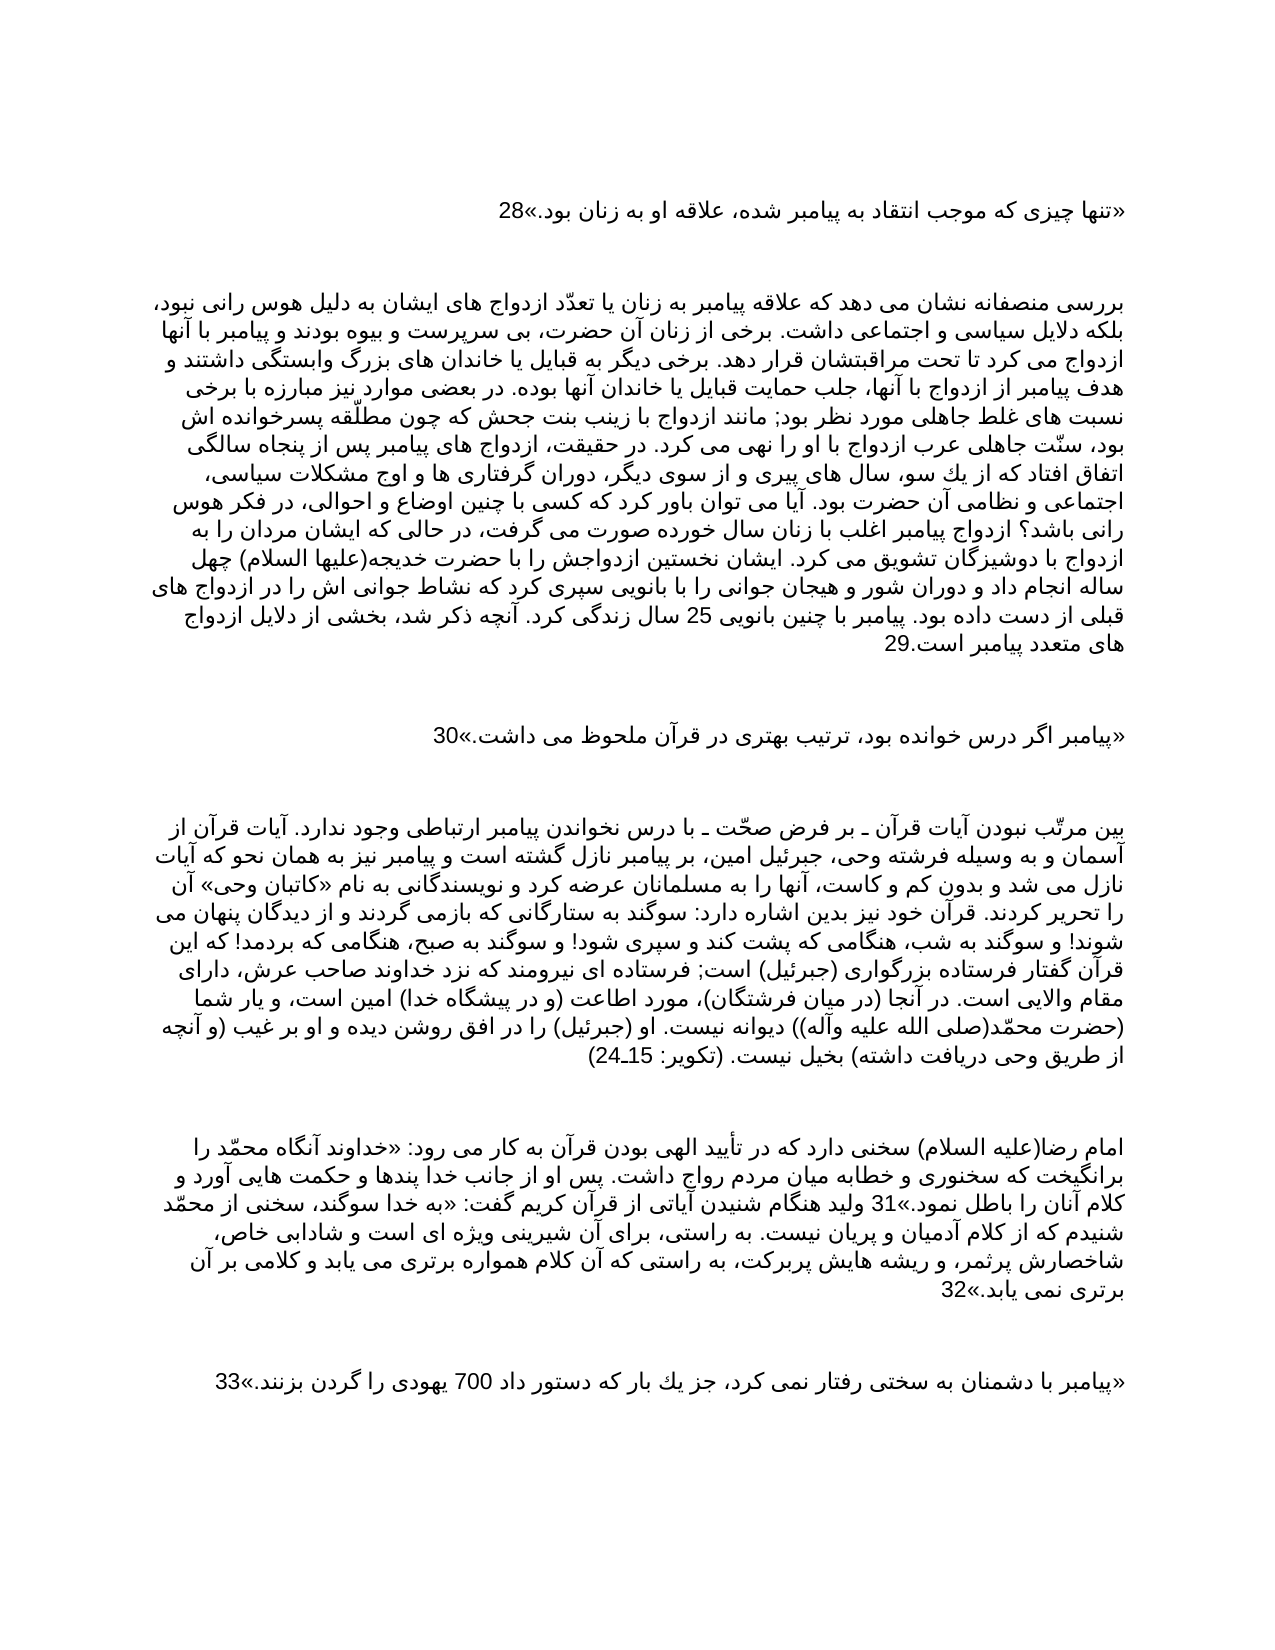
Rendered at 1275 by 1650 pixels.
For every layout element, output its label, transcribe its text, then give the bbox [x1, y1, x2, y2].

text بررسى منصفانه نشان مى دهد كه علاقه پيامبر به زنان يا تعدّد ازدواج هاى ايشان به دليل هوس رانى نبود، بلكه دلايل سياسى و اجتماعى داشت. برخى از زنان آن حضرت، بى سرپرست و بيوه بودند و پيامبر با آنها ازدواج مى كرد تا تحت مراقبتشان قرار دهد. برخى ديگر به قبايل يا خاندان هاى بزرگ وابستگى داشتند و هدف پيامبر از ازدواج با آنها، جلب حمايت قبايل يا خاندان آنها بوده. در بعضى موارد نيز مبارزه با برخى نسبت هاى غلط جاهلى مورد نظر بود; مانند ازدواج با زينب بنت جحش كه چون مطلّقه پسرخوانده اش بود، سنّت جاهلى عرب ازدواج با او را نهى مى كرد. در حقيقت، ازدواج هاى پيامبر پس از پنجاه سالگى اتفاق افتاد كه از يك سو، سال هاى پيرى و از سوى ديگر، دوران گرفتارى ها و اوج مشكلات سياسى، اجتماعى و نظامى آن حضرت بود. آيا مى توان باور كرد كه كسى با چنين اوضاع و احوالى، در فكر هوس رانى باشد؟ ازدواج پيامبر اغلب با زنان سال خورده صورت مى گرفت، در حالى كه ايشان مردان را به ازدواج با دوشيزگان تشويق مى كرد. ايشان نخستين ازدواجش را با حضرت خديجه(عليها السلام) چهل ساله انجام داد و دوران شور و هيجان جوانى را با بانويى سپرى كرد كه نشاط جوانى اش را در ازدواج هاى قبلى از دست داده بود. پيامبر با چنين بانويى 25 سال زندگى كرد. آنچه ذكر شد، بخشى از دلايل ازدواج هاى متعدد پيامبر است.29 [150, 289, 1125, 656]
text «پيامبر اگر درس خوانده بود، ترتيب بهترى در قرآن ملحوظ مى داشت.»30 [150, 722, 1125, 748]
text بين مرتّب نبودن آيات قرآن ـ بر فرض صحّت ـ با درس نخواندن پيامبر ارتباطى وجود ندارد. آيات قرآن از آسمان و به وسيله فرشته وحى، جبرئيل امين، بر پيامبر نازل گشته است و پيامبر نيز به همان نحو كه آيات نازل مى شد و بدون كم و كاست، آنها را به مسلمانان عرضه كرد و نويسندگانى به نام «كاتبان وحى» آن را تحرير كردند. قرآن خود نيز بدين اشاره دارد: سوگند به ستارگانى كه بازمى گردند و از ديدگان پنهان مى شوند! و سوگند به شب، هنگامى كه پشت كند و سپرى شود! و سوگند به صبح، هنگامى كه بردمد! كه اين قرآن گفتار فرستاده بزرگوارى (جبرئيل) است; فرستاده اى نيرومند كه نزد خداوند صاحب عرش، داراى مقام والايى است. در آنجا (در ميان فرشتگان)، مورد اطاعت (و در پيشگاه خدا) امين است، و يار شما (حضرت محمّد(صلى الله عليه وآله)) ديوانه نيست. او (جبرئيل) را در افق روشن ديده و او بر غيب (و آنچه از طريق وحى دريافت داشته) بخيل نيست. (تكوير: 15ـ24) [150, 814, 1125, 1068]
text «تنها چيزى كه موجب انتقاد به پيامبر شده، علاقه او به زنان بود.»28 [150, 197, 1125, 223]
text «پيامبر با دشمنان به سختى رفتار نمى كرد، جز يك بار كه دستور داد 700 يهودى را گردن بزنند.»33 [150, 1368, 1125, 1394]
text امام رضا(عليه السلام) سخنى دارد كه در تأييد الهى بودن قرآن به كار مى رود: «خداوند آنگاه محمّد را برانگيخت كه سخنورى و خطابه ميان مردم رواج داشت. پس او از جانب خدا پندها و حكمت هايى آورد و كلام آنان را باطل نمود.»31 وليد هنگام شنيدن آياتى از قرآن كريم گفت: «به خدا سوگند، سخنى از محمّد شنيدم كه از كلام آدميان و پريان نيست. به راستى، براى آن شيرينى ويژه اى است و شادابى خاص، شاخصارش پرثمر، و ريشه هايش پربركت، به راستى كه آن كلام همواره برترى مى يابد و كلامى بر آن برترى نمى يابد.»32 [150, 1133, 1125, 1302]
